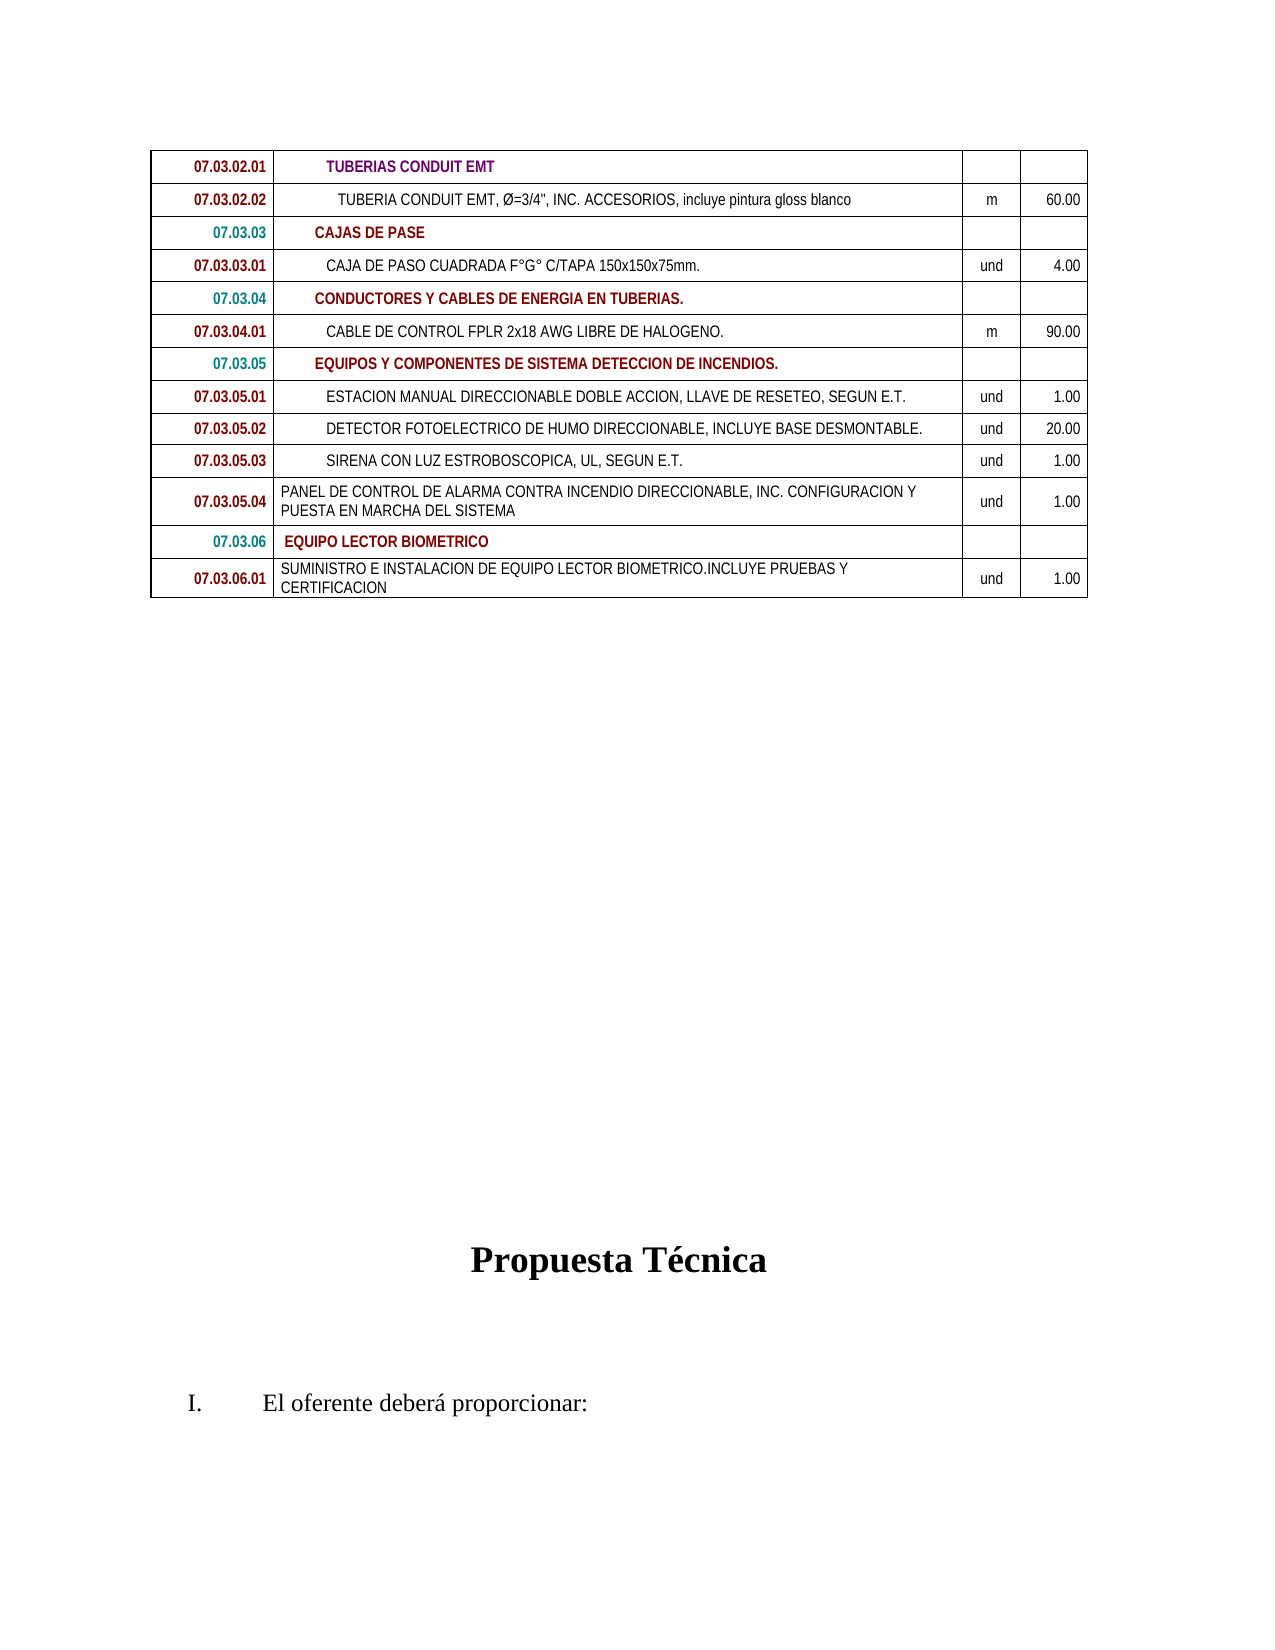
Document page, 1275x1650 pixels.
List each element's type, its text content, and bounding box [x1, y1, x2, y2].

table_cell [1021, 526, 1087, 558]
table_cell und [963, 381, 1020, 412]
table_cell SUMINISTRO E INSTALACION DE EQUIPO LECTOR BIOMETRICO.INCLUYE PRUEBAS Y CERTIFICACION [274, 559, 962, 597]
table_cell TUBERIA CONDUIT EMT, Ø=3/4", INC. ACCESORIOS, incluye pintura gloss blanco [274, 184, 962, 216]
table_cell und [963, 414, 1020, 444]
table_cell 07.03.05.01 [152, 381, 273, 412]
table_cell 07.03.05.04 [152, 478, 273, 525]
table_cell und [963, 445, 1020, 477]
table_cell [963, 151, 1020, 183]
table_cell 90.00 [1021, 315, 1087, 347]
table_cell EQUIPO LECTOR BIOMETRICO [274, 526, 962, 558]
table_cell 07.03.04.01 [152, 315, 273, 347]
table_cell 07.03.03 [152, 217, 273, 248]
table_cell [1021, 282, 1087, 314]
table_cell CABLE DE CONTROL FPLR 2x18 AWG LIBRE DE HALOGENO. [274, 315, 962, 347]
table_cell 4.00 [1021, 250, 1087, 281]
table_cell [963, 526, 1020, 558]
table_cell 07.03.05 [152, 348, 273, 380]
table_cell EQUIPOS Y COMPONENTES DE SISTEMA DETECCION DE INCENDIOS. [274, 348, 962, 380]
table_cell CONDUCTORES Y CABLES DE ENERGIA EN TUBERIAS. [274, 282, 962, 314]
table_cell m [963, 184, 1020, 216]
table_cell TUBERIAS CONDUIT EMT [274, 151, 962, 183]
table_cell und [963, 559, 1020, 597]
table_cell m [963, 315, 1020, 347]
subtitle Propuesta Técnica [150, 1238, 1087, 1281]
table_cell SIRENA CON LUZ ESTROBOSCOPICA, UL, SEGUN E.T. [274, 445, 962, 477]
table_cell 1.00 [1021, 381, 1087, 412]
table_cell [1021, 348, 1087, 380]
table_cell [963, 282, 1020, 314]
table_cell 20.00 [1021, 414, 1087, 444]
table_cell DETECTOR FOTOELECTRICO DE HUMO DIRECCIONABLE, INCLUYE BASE DESMONTABLE. [274, 414, 962, 444]
table_cell 07.03.06 [152, 526, 273, 558]
table_cell [963, 217, 1020, 248]
table_cell 07.03.05.02 [152, 414, 273, 444]
table_cell [963, 348, 1020, 380]
table_cell 07.03.06.01 [152, 559, 273, 597]
list El oferente deberá proporcionar: [187, 1388, 1087, 1417]
table_cell 60.00 [1021, 184, 1087, 216]
table_cell [1021, 151, 1087, 183]
table_cell 07.03.03.01 [152, 250, 273, 281]
table_cell 07.03.02.02 [152, 184, 273, 216]
table_cell 1.00 [1021, 478, 1087, 525]
table_cell 1.00 [1021, 445, 1087, 477]
table_cell 1.00 [1021, 559, 1087, 597]
table_cell CAJAS DE PASE [274, 217, 962, 248]
table_cell CAJA DE PASO CUADRADA F°G° C/TAPA 150x150x75mm. [274, 250, 962, 281]
table_cell 07.03.02.01 [152, 151, 273, 183]
table_cell PANEL DE CONTROL DE ALARMA CONTRA INCENDIO DIRECCIONABLE, INC. CONFIGURACION Y PUESTA EN MARCHA DEL SISTEMA [274, 478, 962, 525]
table_cell 07.03.05.03 [152, 445, 273, 477]
table_cell [1021, 217, 1087, 248]
table_cell und [963, 250, 1020, 281]
table_cell 07.03.04 [152, 282, 273, 314]
table_cell ESTACION MANUAL DIRECCIONABLE DOBLE ACCION, LLAVE DE RESETEO, SEGUN E.T. [274, 381, 962, 412]
table_cell und [963, 478, 1020, 525]
